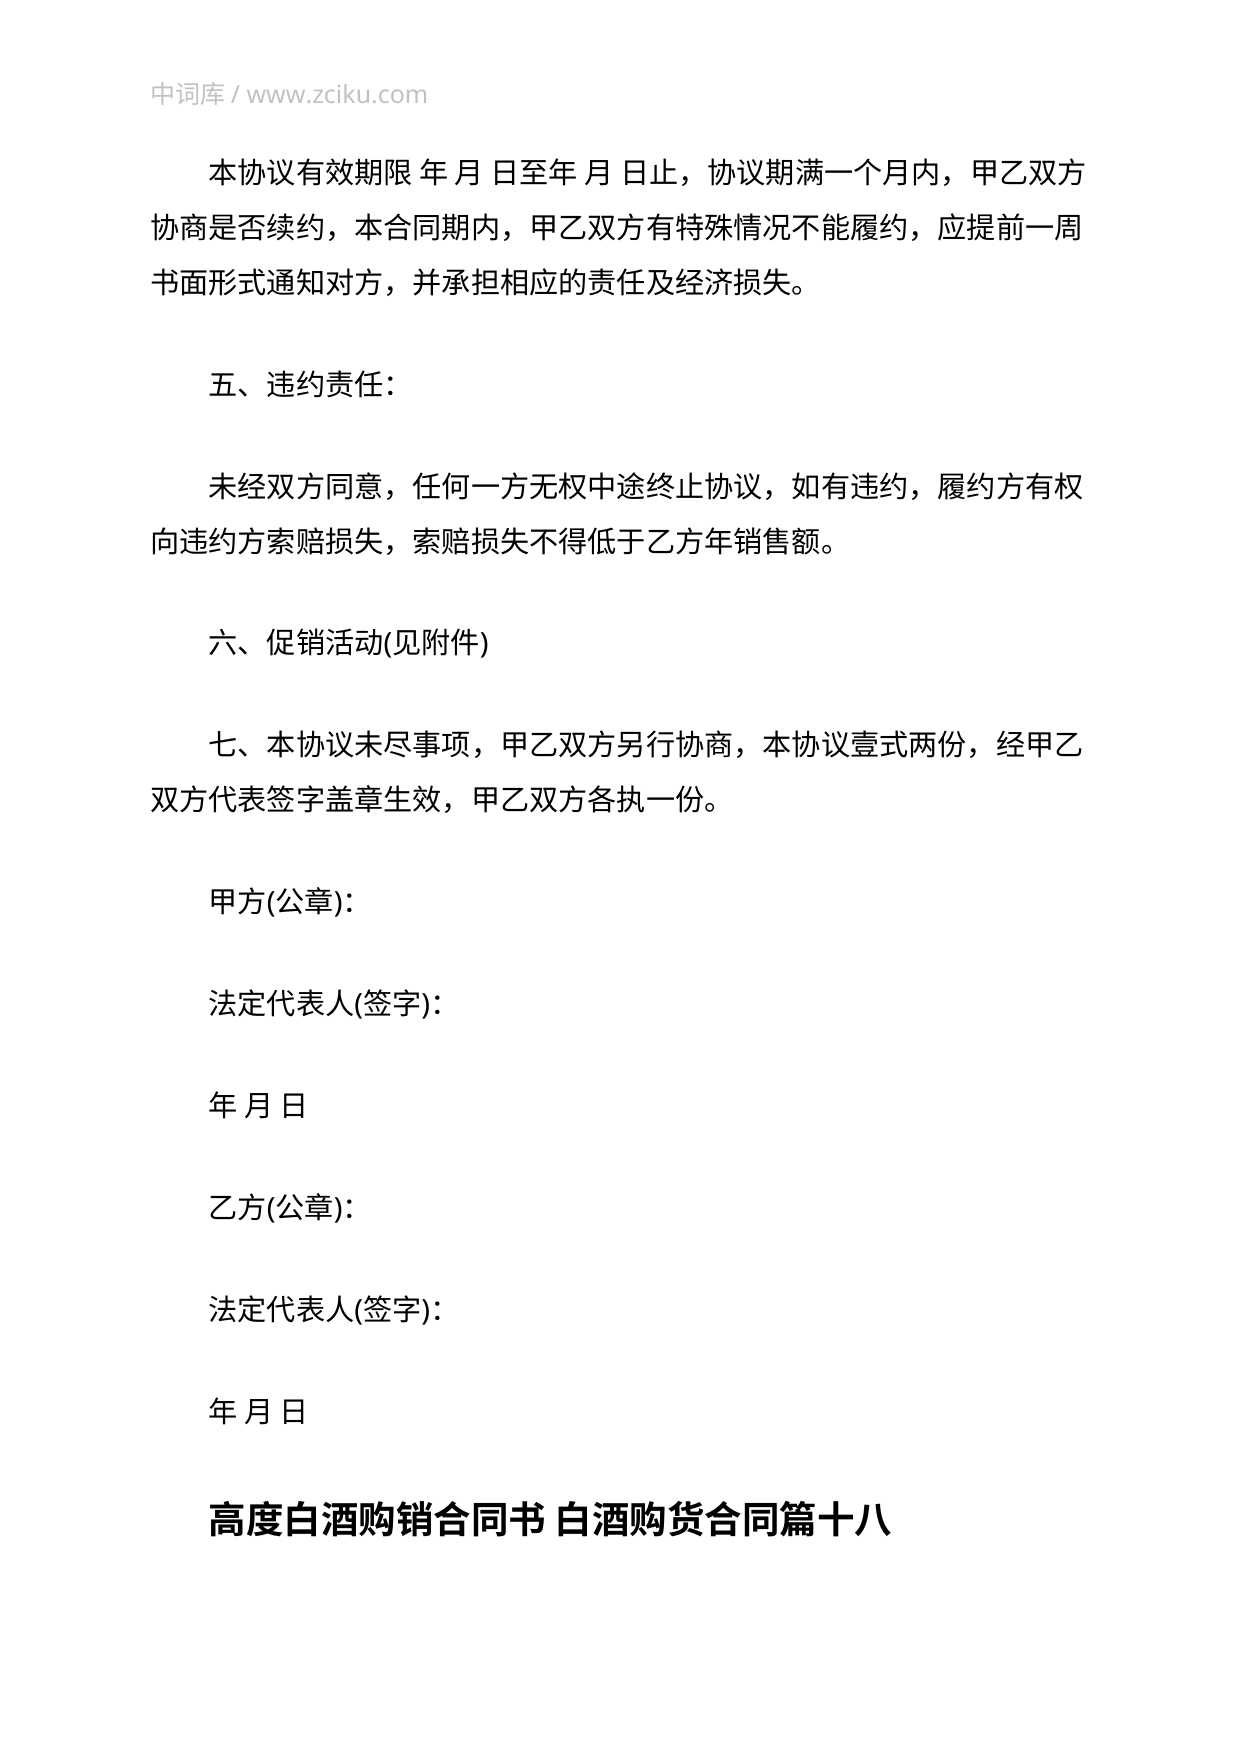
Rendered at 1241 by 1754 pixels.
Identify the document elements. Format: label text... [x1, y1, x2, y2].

text 年 月 日 [150, 1083, 1090, 1125]
text 法定代表人(签字)： [150, 1286, 1090, 1329]
text 五、违约责任： [150, 362, 1090, 404]
text 本协议有效期限 年 月 日至年 月 日止，协议期满一个月内，甲乙双方协商是否续约，本合同期内，甲乙双方有特殊情况不能履约，应提前一周书面形式通知对方，并承担相应的责任及经济损失。 [150, 150, 1090, 302]
text 法定代表人(签字)： [150, 981, 1090, 1023]
text 乙方(公章)： [150, 1184, 1090, 1227]
text 高度白酒购销合同书 白酒购货合同篇十八 [150, 1490, 1090, 1544]
text 年 月 日 [150, 1388, 1090, 1431]
text 甲方(公章)： [150, 879, 1090, 921]
text 七、本协议未尽事项，甲乙双方另行协商，本协议壹式两份，经甲乙双方代表签字盖章生效，甲乙双方各执一份。 [150, 722, 1090, 819]
text 六、促销活动(见附件) [150, 620, 1090, 662]
text 未经双方同意，任何一方无权中途终止协议，如有违约，履约方有权向违约方索赔损失，索赔损失不得低于乙方年销售额。 [150, 463, 1090, 561]
